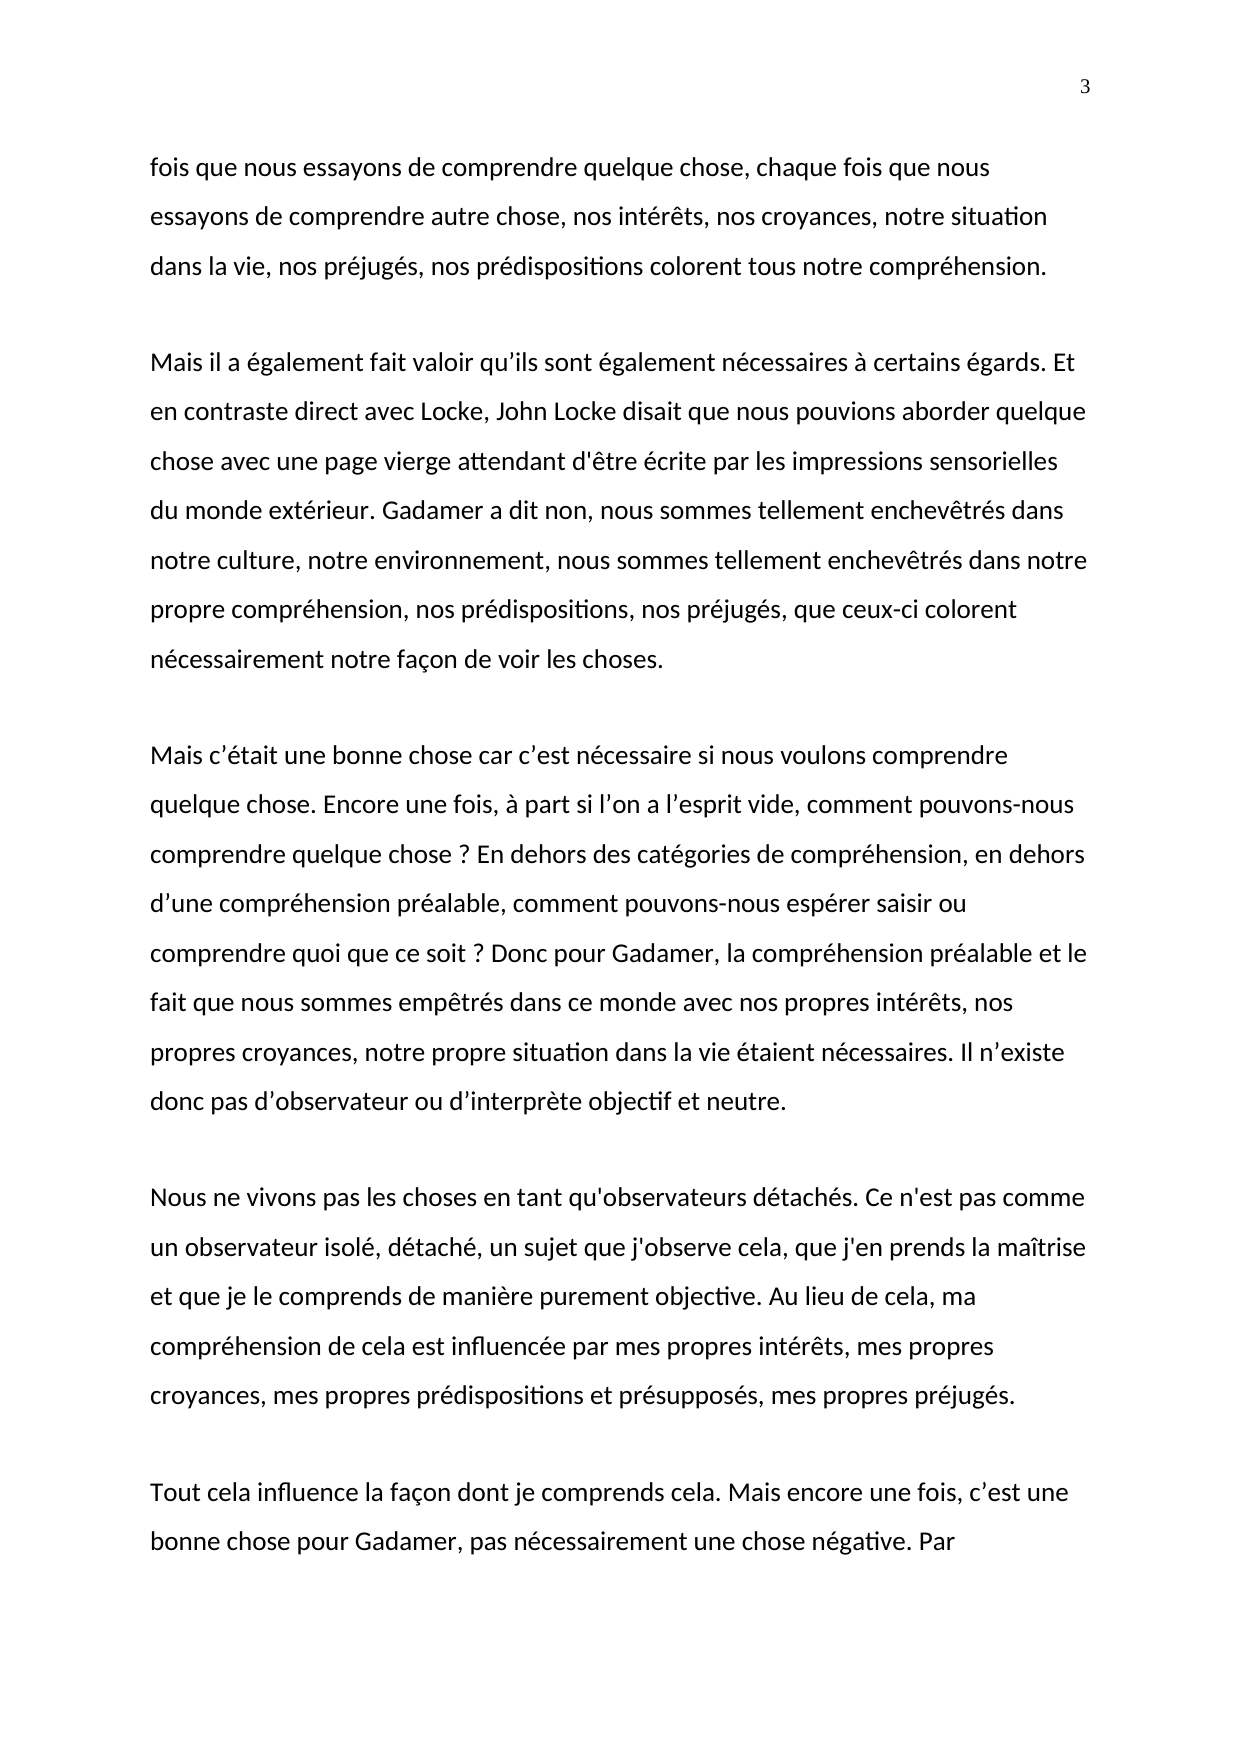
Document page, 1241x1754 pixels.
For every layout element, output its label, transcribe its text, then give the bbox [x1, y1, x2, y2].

text Mais il a également fait valoir qu’ils sont également nécessaires à certains égards. Et en contraste direct avec Locke, John Locke disait que nous pouvions aborder quelque chose avec une page vierge attendant d'être écrite par les impressions sensorielles du monde extérieur. Gadamer a dit non, nous sommes tellement enchevêtrés dans notre culture, notre environnement, nous sommes tellement enchevêtrés dans notre propre compréhension, nos prédispositions, nos préjugés, que ceux-ci colorent nécessairement notre façon de voir les choses. [150, 345, 1090, 675]
text Nous ne vivons pas les choses en tant qu'observateurs détachés. Ce n'est pas comme un observateur isolé, détaché, un sujet que j'observe cela, que j'en prends la maîtrise et que je le comprends de manière purement objective. Au lieu de cela, ma compréhension de cela est influencée par mes propres intérêts, mes propres croyances, mes propres prédispositions et présupposés, mes propres préjugés. [150, 1181, 1090, 1412]
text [150, 1475, 1090, 1557]
text Mais c’était une bonne chose car c’est nécessaire si nous voulons comprendre quelque chose. Encore une fois, à part si l’on a l’esprit vide, comment pouvons-nous comprendre quelque chose ? En dehors des catégories de compréhension, en dehors d’une compréhension préalable, comment pouvons-nous espérer saisir ou comprendre quoi que ce soit ? Donc pour Gadamer, la compréhension préalable et le fait que nous sommes empêtrés dans ce monde avec nos propres intérêts, nos propres croyances, notre propre situation dans la vie étaient nécessaires. Il n’existe donc pas d’observateur ou d’interprète objectif et neutre. [150, 738, 1090, 1117]
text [150, 150, 1090, 282]
